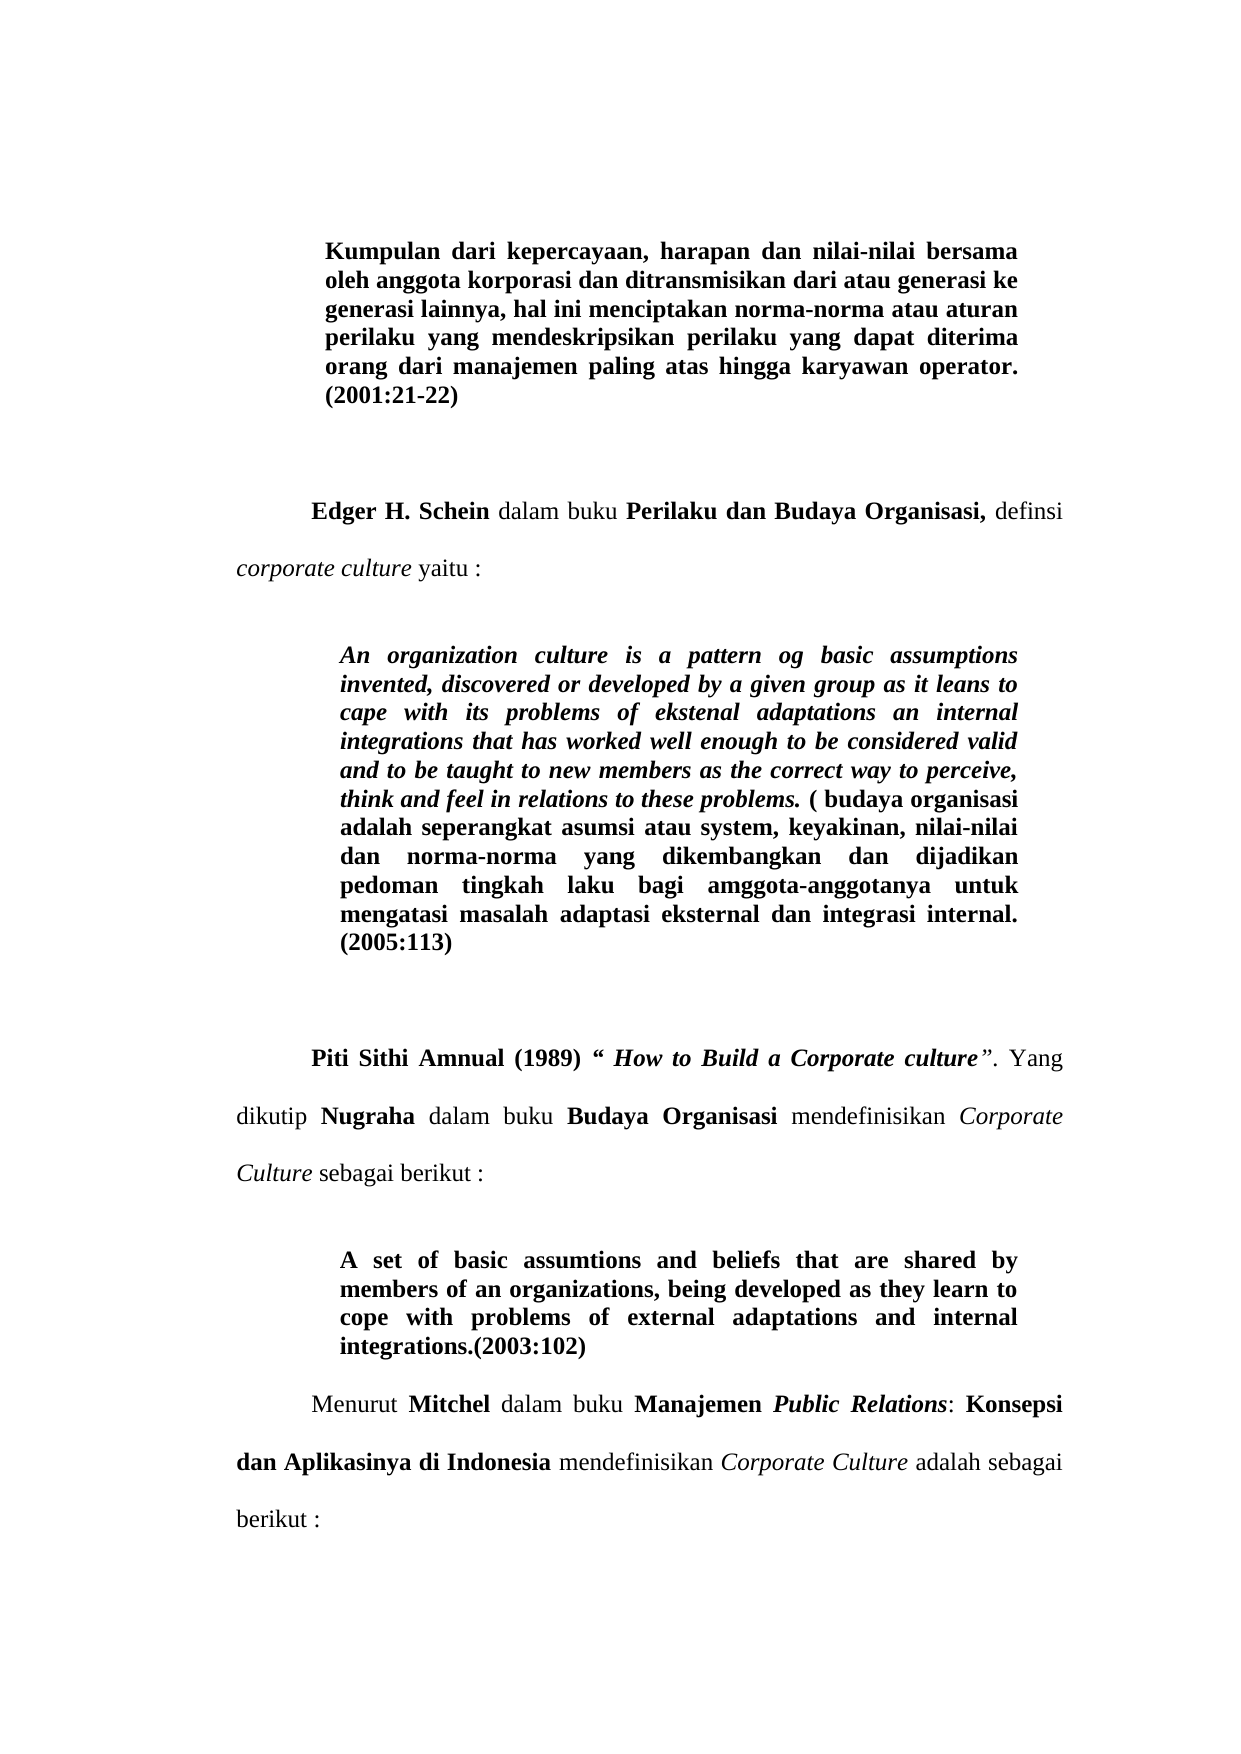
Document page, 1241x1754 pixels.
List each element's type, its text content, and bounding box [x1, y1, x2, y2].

text A set of basic assumtions and beliefs that are shared by members of an organizations, being developed as they learn to cope with problems of external adaptations and internal integrations.(2003:102) [339, 1245, 1019, 1360]
text Kumpulan dari kepercayaan, harapan dan nilai-nilai bersama oleh anggota korporasi dan ditransmisikan dari atau generasi ke generasi lainnya, hal ini menciptakan norma-norma atau aturan perilaku yang mendeskripsikan perilaku yang dapat diterima orang dari manajemen paling atas hingga karyawan operator.(2001:21-22) [325, 236, 1019, 409]
text Edger H. Schein dalam buku Perilaku dan Budaya Organisasi, definsi corporate culture yaitu : [236, 496, 1063, 582]
text Menurut Mitchel dalam buku Manajemen Public Relations: Konsepsi dan Aplikasinya di Indonesia mendefinisikan Corporate Culture adalah sebagai berikut : [236, 1389, 1063, 1533]
text An organization culture is a pattern og basic assumptions invented, discovered or developed by a given group as it leans to cape with its problems of ekstenal adaptations an internal integrations that has worked well enough to be considered valid and to be taught to new members as the correct way to perceive, think and feel in relations to these problems. ( budaya organisasi adalah seperangkat asumsi atau system, keyakinan, nilai-nilai dan norma-norma yang dikembangkan dan dijadikan pedoman tingkah laku bagi amggota-anggotanya untuk mengatasi masalah adaptasi eksternal dan integrasi internal.(2005:113) [340, 640, 1019, 956]
text Piti Sithi Amnual (1989) “ How to Build a Corporate culture”. Yang dikutip Nugraha dalam buku Budaya Organisasi mendefinisikan Corporate Culture sebagai berikut : [236, 1043, 1063, 1187]
